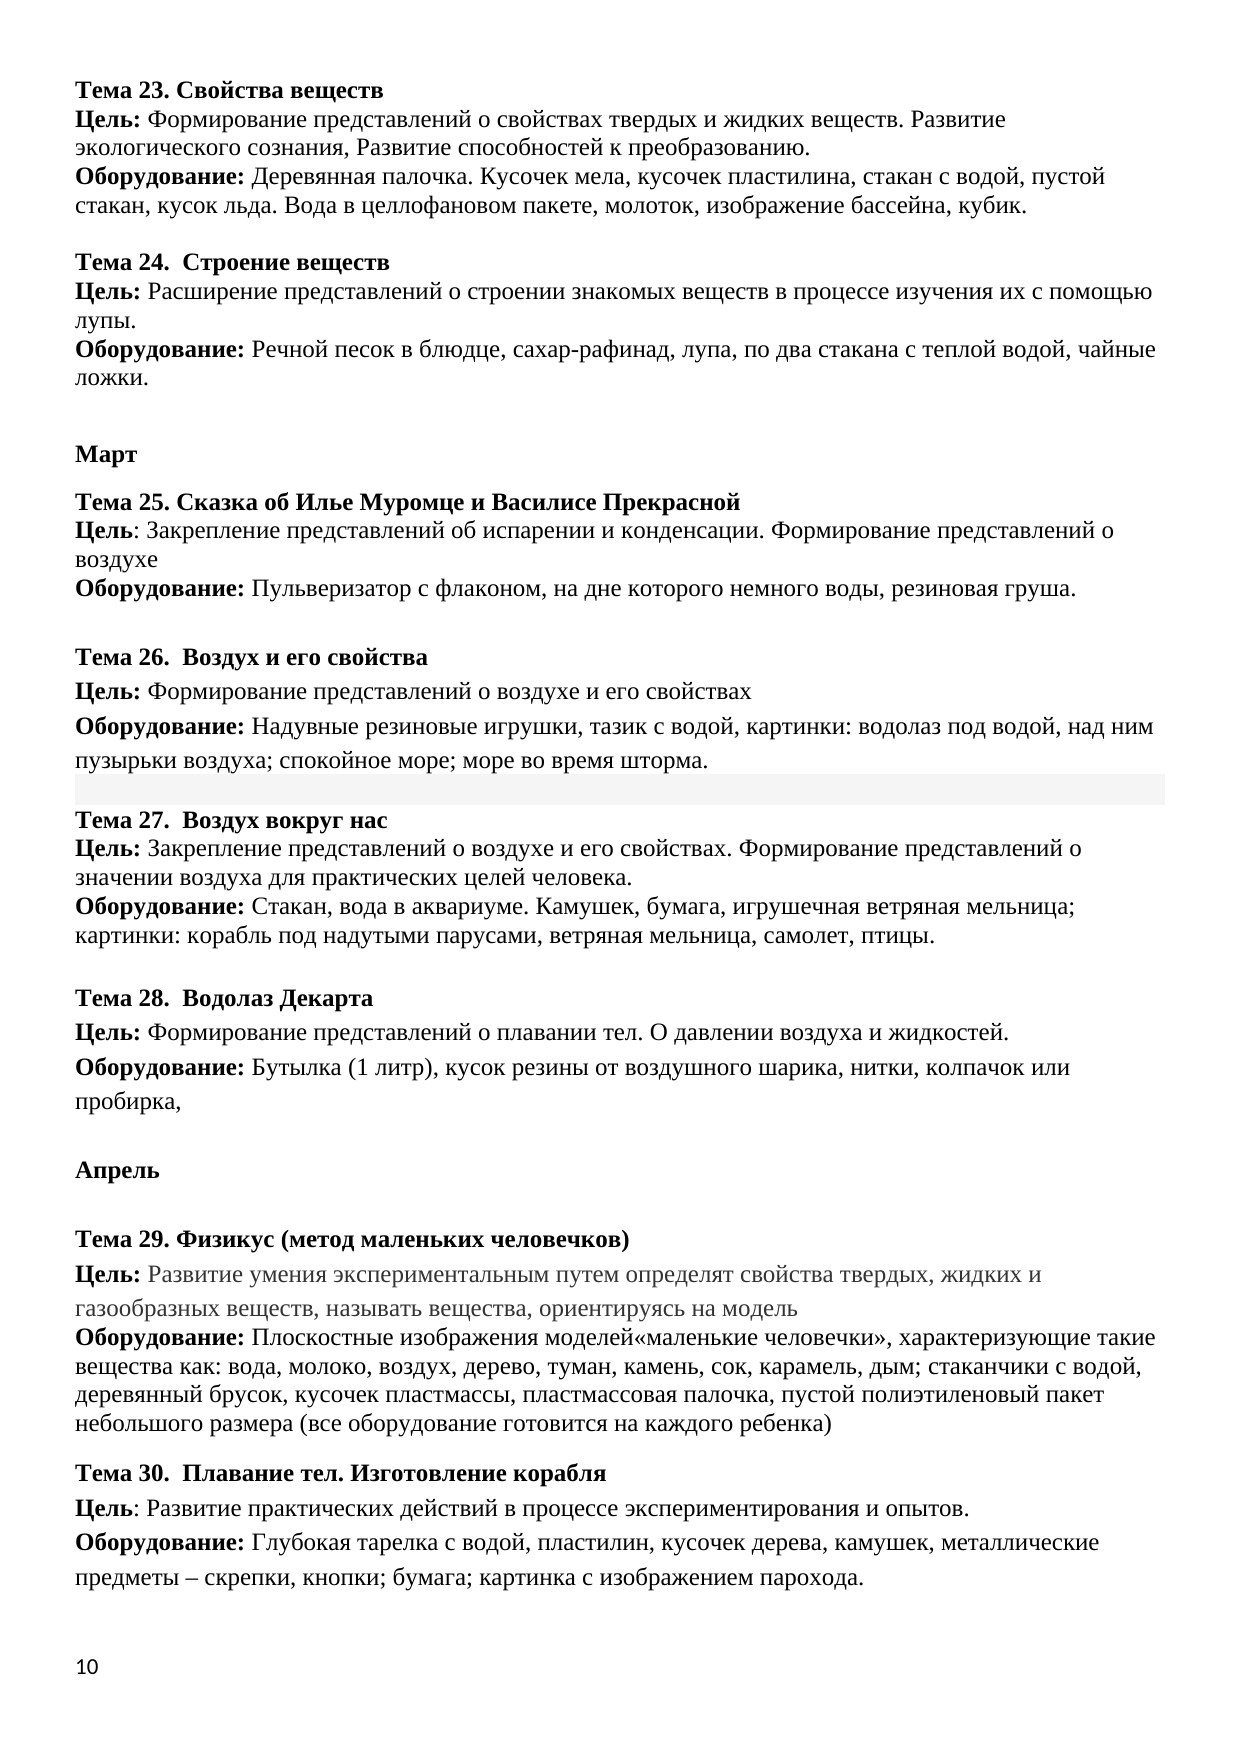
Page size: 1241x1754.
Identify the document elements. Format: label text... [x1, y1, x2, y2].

text Тема 30. Плавание тел. Изготовление корабля Цель: Развитие практических действий в процессе экспериментирования и опытов. Оборудование: Глубокая тарелка с водой, пластилин, кусочек дерева, камушек, металлические предметы – скрепки, кнопки; бумага; картинка с изображением парохода. [75, 1453, 1165, 1625]
text Оборудование: Речной песок в блюдце, сахар-рафинад, лупа, по два стакана с теплой водой, чайные ложки. [75, 334, 1165, 391]
text Оборудование: Стакан, вода в аквариуме. Камушек, бумага, игрушечная ветряная мельница; картинки: корабль под надутыми парусами, ветряная мельница, самолет, птицы. [75, 891, 1165, 948]
text Тема 25. Сказка об Илье Муромце и Василисе Прекрасной [75, 487, 1165, 515]
text Март [75, 439, 1165, 468]
text Оборудование: Плоскостные изображения моделей«маленькие человечки», характеризующие такие вещества как: вода, молоко, воздух, дерево, туман, камень, сок, карамель, дым; стаканчики с водой, деревянный брусок, кусочек пластмассы, пластмассовая палочка, пустой полиэтиленовый пакет небольшого размера (все оборудование готовится на каждого ребенка) [75, 1322, 1165, 1437]
text Оборудование: Деревянная палочка. Кусочек мела, кусочек пластилина, стакан с водой, пустой стакан, кусок льда. Вода в целлофановом пакете, молоток, изображение бассейна, кубик. [75, 161, 1165, 219]
text Тема 29. Физикус (метод маленьких человечков) [75, 1218, 1165, 1253]
text Тема 23. Свойства веществ [75, 75, 1165, 104]
text Апрель [75, 1149, 1165, 1184]
text Тема 27. Воздух вокруг нас [75, 805, 1165, 833]
text Тема 28. Водолаз Декарта Цель: Формирование представлений о плавании тел. О давлении воздуха и жидкостей. Оборудование: Бутылка (1 литр), кусок резины от воздушного шарика, нитки, колпачок или пробирка, [75, 977, 1165, 1115]
text Оборудование: Пульверизатор с флаконом, на дне которого немного воды, резиновая груша. [75, 573, 1165, 602]
text Цель: Закрепление представлений о воздухе и его свойствах. Формирование представлений о значении воздуха для практических целей человека. [75, 833, 1165, 891]
text Цель: Формирование представлений о свойствах твердых и жидких веществ. Развитие экологического сознания, Развитие способностей к преобразованию. [75, 104, 1165, 161]
text Оборудование: Надувные резиновые игрушки, тазик с водой, картинки: водолаз под водой, над ним пузырьки воздуха; спокойное море; море во время шторма. [75, 705, 1165, 774]
text Цель: Формирование представлений о воздухе и его свойствах [75, 671, 1165, 705]
text Тема 26. Воздух и его свойства [75, 636, 1165, 671]
text Цель: Развитие умения экспериментальным путем определят свойства твердых, жидких и газообразных веществ, называть вещества, ориентируясь на модель [75, 1253, 1165, 1322]
text Цель: Расширение представлений о строении знакомых веществ в процессе изучения их с помощью лупы. [75, 276, 1165, 334]
text Тема 24. Строение веществ [75, 247, 1165, 276]
text Цель: Закрепление представлений об испарении и конденсации. Формирование представлений о воздухе [75, 515, 1165, 573]
